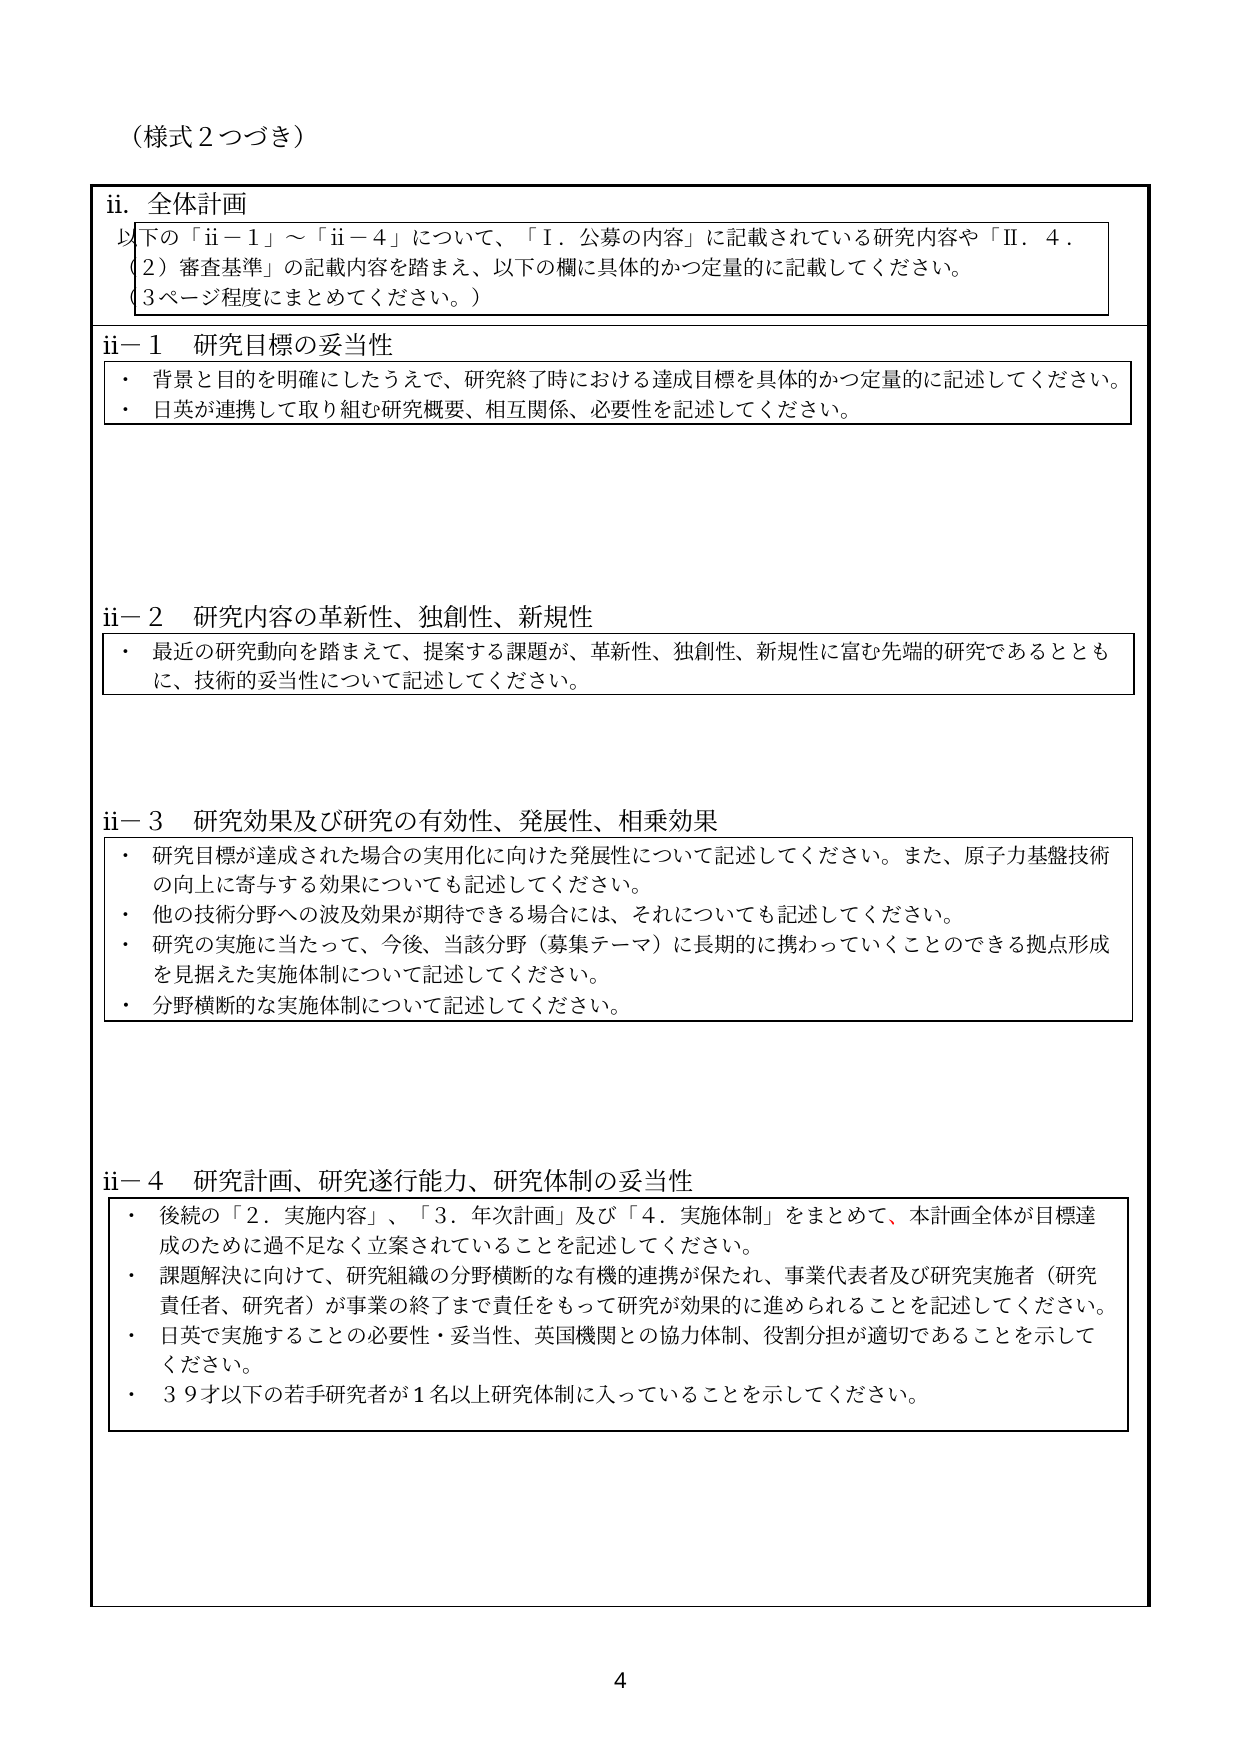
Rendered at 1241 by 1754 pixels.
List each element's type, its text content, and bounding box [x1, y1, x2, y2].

text （様式２つづき） [118, 118, 1122, 154]
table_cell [93, 326, 1147, 1606]
table_header ⅱ．全体計画 [93, 187, 1147, 325]
